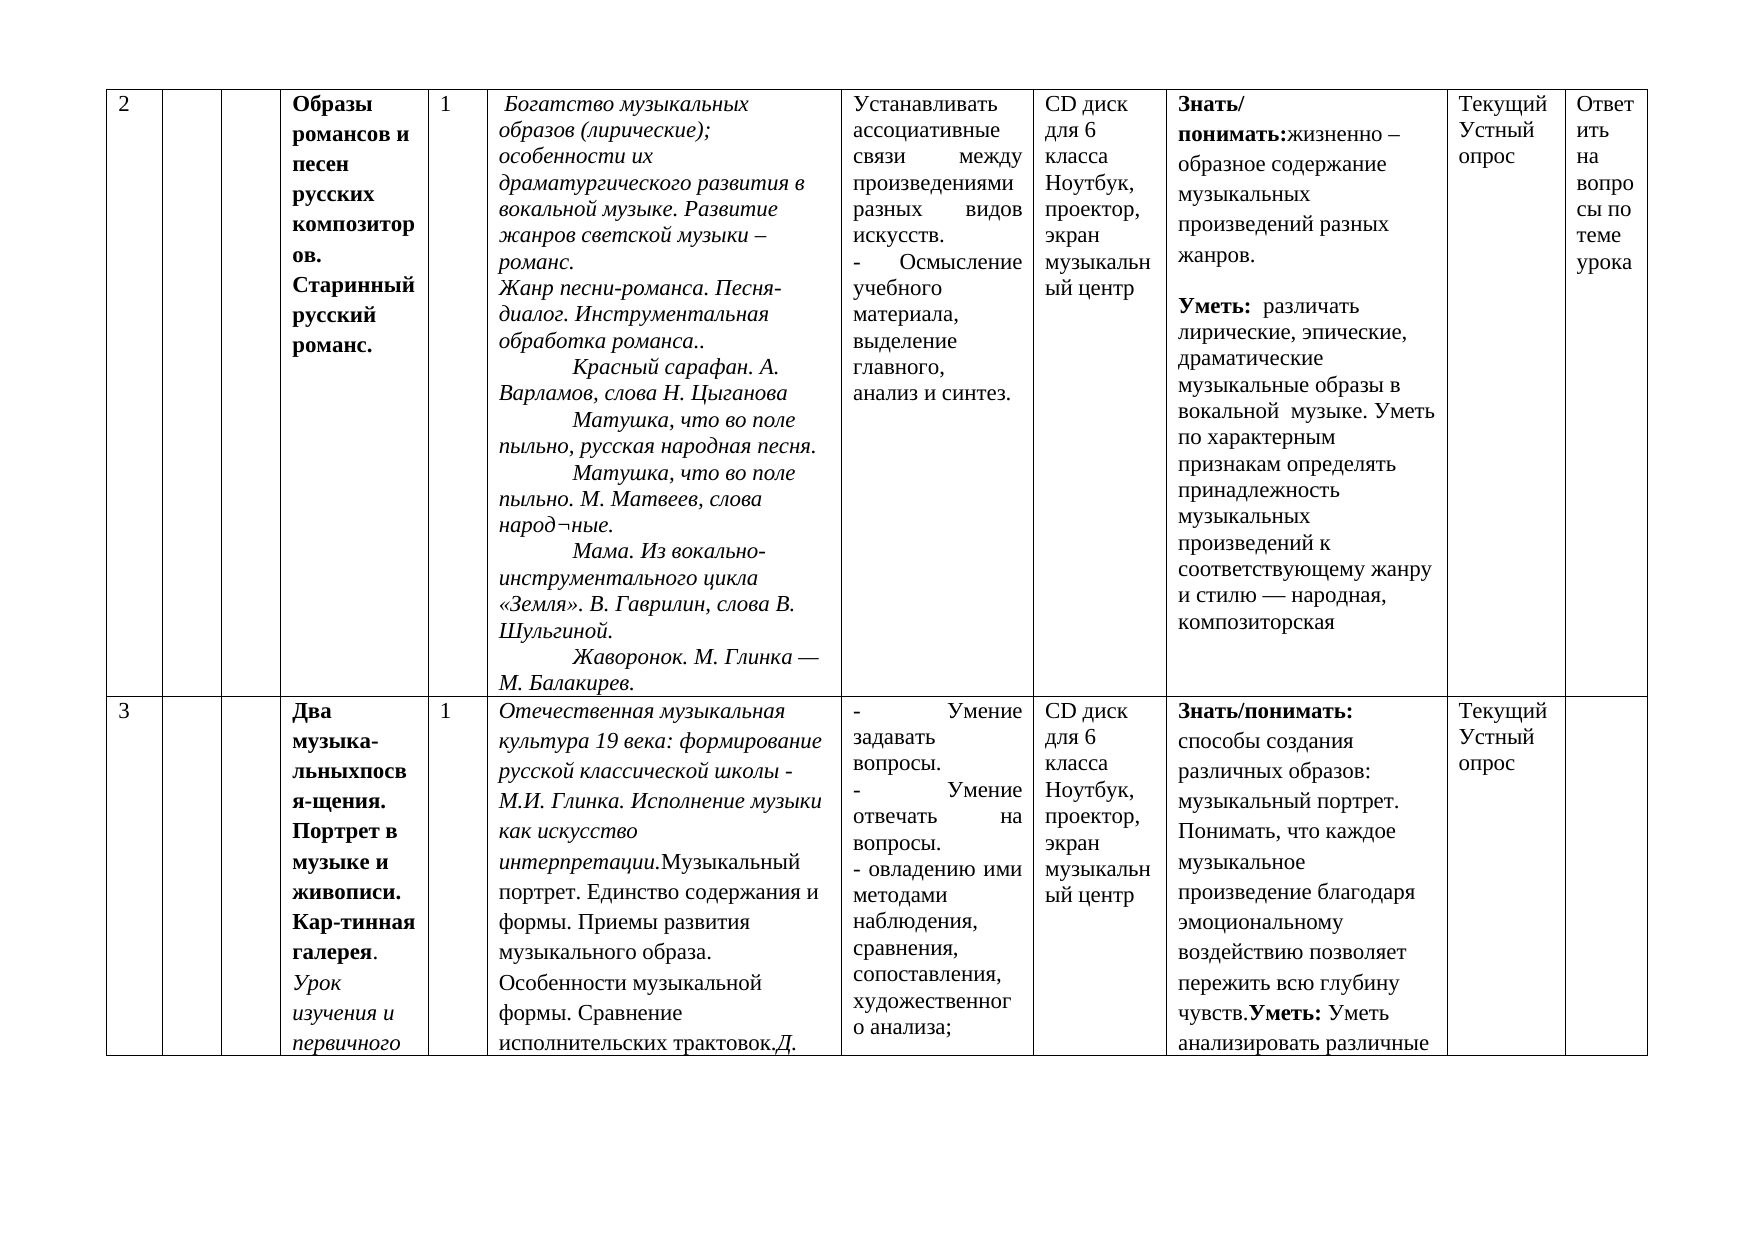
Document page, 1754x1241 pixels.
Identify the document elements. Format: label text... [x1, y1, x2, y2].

table_cell [163, 697, 221, 1055]
table_cell 1 [429, 90, 487, 696]
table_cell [1448, 697, 1565, 1055]
table_cell [1566, 697, 1647, 1055]
table_cell Знать/понимать:жизненно – образное содержание музыкальных произведений разных жанров. Уметь: различать лирические, эпические, драматические музыкальные образы в вокальной музыке. Уметь по характерным признакам определять принадлежность музыкальных произведений к соответствующему жанру и стилю — народная, композиторская [1167, 90, 1447, 696]
table_cell [222, 90, 280, 696]
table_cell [842, 697, 1033, 1055]
table_cell Устанавливать ассоциативные связи между произведениями разных видов искусств. - Осмысление учебного материала, выделение главного, анализ и синтез. [842, 90, 1033, 696]
table_cell 3 [107, 697, 162, 1055]
table_cell [222, 697, 280, 1055]
table_cell [163, 90, 221, 696]
table_cell 1 [429, 697, 487, 1055]
table_cell Богатство музыкальных образов (лирические); особенности их драматургического развития в вокальной музыке. Развитие жанров светской музыки – романс. Жанр песни-романса. Песня-диалог. Инструментальная обработка романса.. Красный сарафан. А. Варламов, слова Н. Цыганова Матушка, что во поле пыльно, русская народная песня. Матушка, что во поле пыльно. М. Матвеев, слова народ¬ные. Мама. Из вокально-инструментального цикла «Земля». В. Гаврилин, слова В. Шульгиной. Жаворонок. М. Глинка — М. Балакирев. [488, 90, 841, 696]
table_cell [1034, 697, 1166, 1055]
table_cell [1448, 90, 1565, 696]
table_cell Образы романсов и песен русских композиторов. Старинный русский романс. [281, 90, 428, 696]
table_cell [488, 697, 841, 1055]
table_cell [1034, 90, 1166, 696]
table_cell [281, 697, 428, 1055]
table_cell Ответить на вопросы по теме урока [1566, 90, 1647, 696]
table_cell 2 [107, 90, 162, 696]
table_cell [1167, 697, 1447, 1055]
